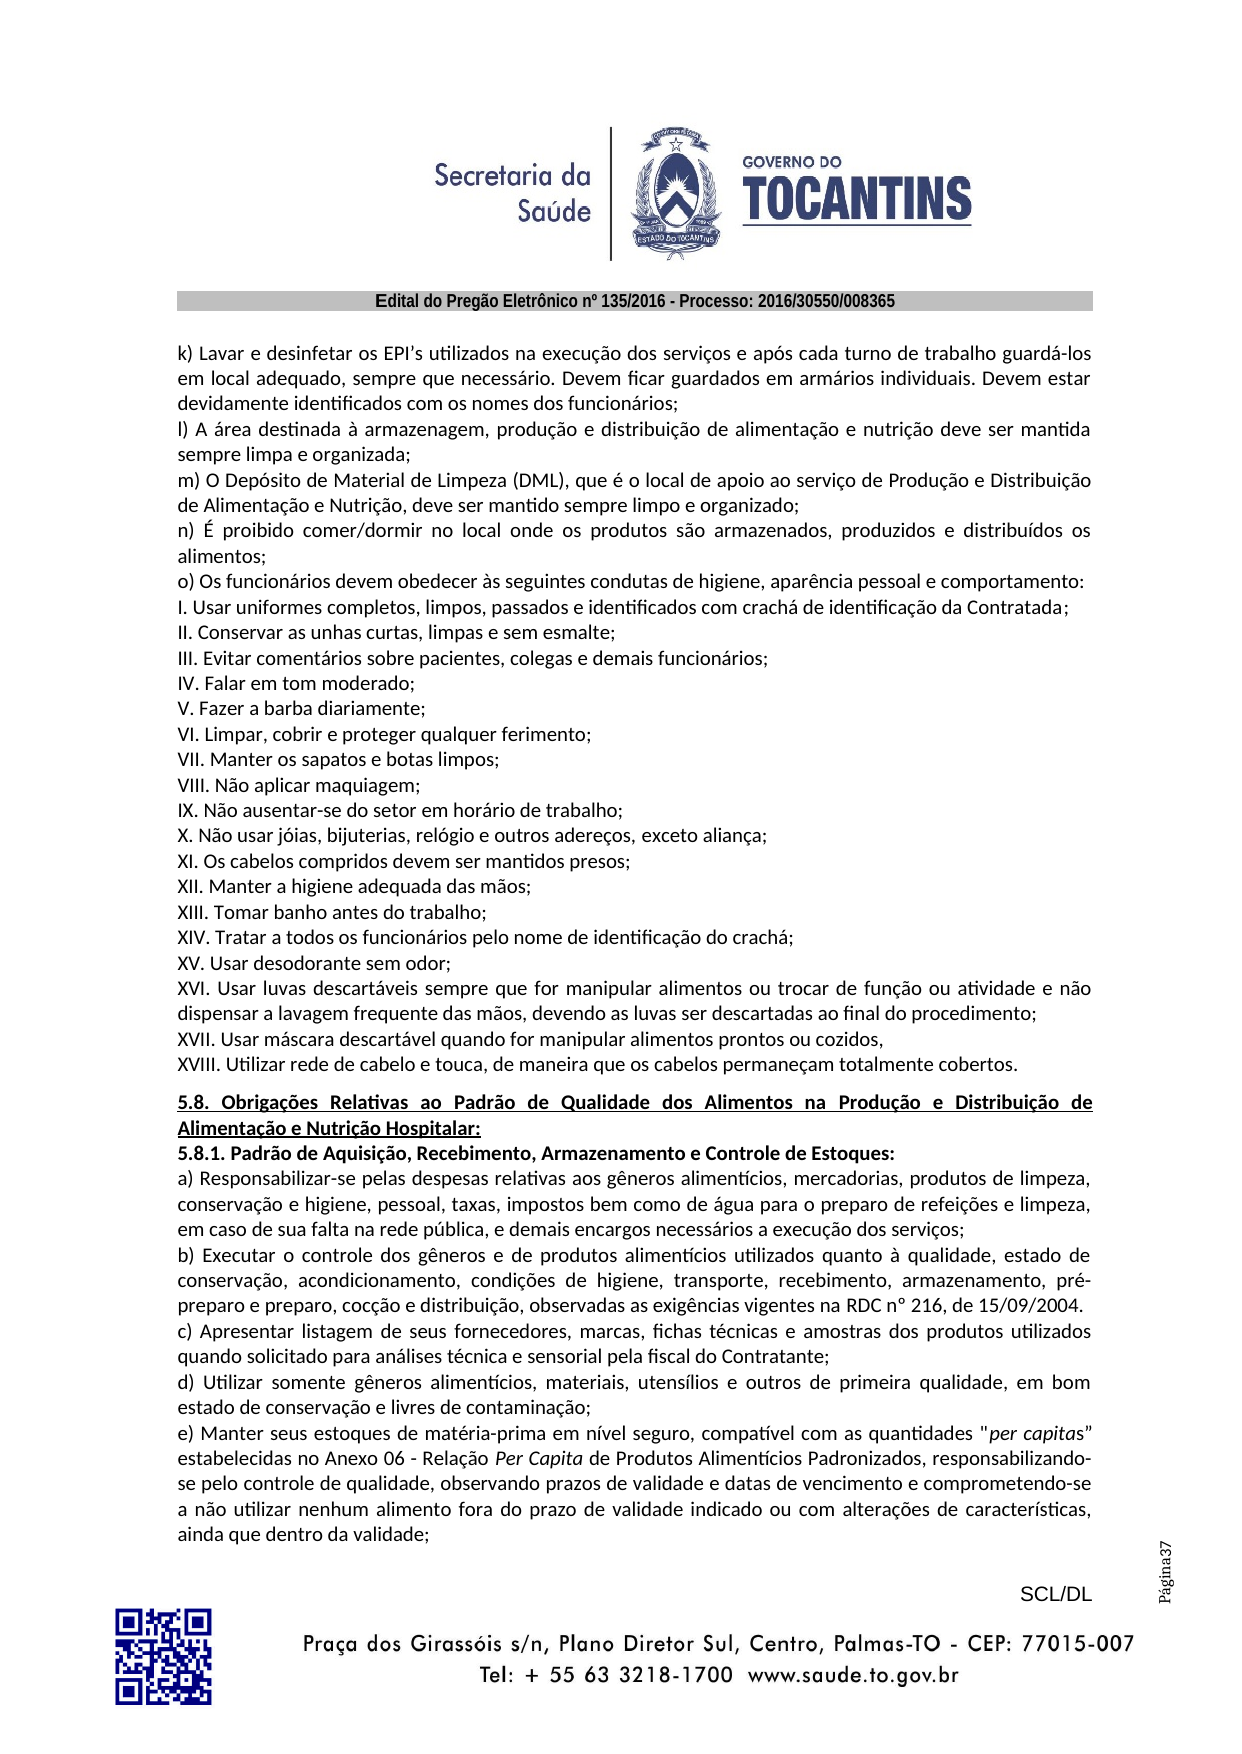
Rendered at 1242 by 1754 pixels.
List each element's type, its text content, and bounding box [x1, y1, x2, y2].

text XIV. Tratar a todos os funcionários pelo nome de identificação do crachá; [177, 924, 1093, 950]
text VII. Manter os sapatos e botas limpos; [177, 746, 1093, 772]
picture [111, 1604, 1134, 1709]
text 5.8. Obrigações Relativas ao Padrão de Qualidade dos Alimentos na Produção e Distribuição de Alimentação e Nutrição Hospitalar: [177, 1089, 1093, 1111]
picture [0, 43, 1237, 276]
text 5.8.1. Padrão de Aquisição, Recebimento, Armazenamento e Controle de Estoques: [177, 1140, 1093, 1166]
text e) Manter seus estoques de matéria-prima em nível seguro, compatível com as quantidades "per capitas” estabelecidas no Anexo 06 - Relação Per Capita de Produtos Alimentícios Padronizados, responsabilizando-se pelo controle de qualidade, observando prazos de validade e datas de vencimento e comprometendo-se a não utilizar nenhum alimento fora do prazo de validade indicado ou com alterações de características, ainda que dentro da validade; [177, 1420, 1093, 1547]
text XIII. Tomar banho antes do trabalho; [177, 899, 1093, 924]
text IX. Não ausentar-se do setor em horário de trabalho; [177, 797, 1093, 823]
text m) O Depósito de Material de Limpeza (DML), que é o local de apoio ao serviço de Produção e Distribuição de Alimentação e Nutrição, deve ser mantido sempre limpo e organizado; [177, 467, 1093, 518]
text XVI. Usar luvas descartáveis sempre que for manipular alimentos ou trocar de função ou atividade e não dispensar a lavagem frequente das mãos, devendo as luvas ser descartadas ao final do procedimento; [177, 975, 1093, 1026]
text XI. Os cabelos compridos devem ser mantidos presos; [177, 848, 1093, 873]
text d) Utilizar somente gêneros alimentícios, materiais, utensílios e outros de primeira qualidade, em bom estado de conservação e livres de contaminação; [177, 1369, 1093, 1420]
text XVII. Usar máscara descartável quando for manipular alimentos prontos ou cozidos, [177, 1026, 1093, 1051]
text b) Executar o controle dos gêneros e de produtos alimentícios utilizados quanto à qualidade, estado de conservação, acondicionamento, condições de higiene, transporte, recebimento, armazenamento, pré-preparo e preparo, cocção e distribuição, observadas as exigências vigentes na RDC nº 216, de 15/09/2004. [177, 1242, 1093, 1318]
list l) A área destinada à armazenagem, produção e distribuição de alimentação e nutrição deve ser mantida sempre limpa e organizada; [177, 416, 1093, 467]
text VIII. Não aplicar maquiagem; [177, 772, 1093, 797]
text V. Fazer a barba diariamente; [177, 696, 1093, 721]
text III. Evitar comentários sobre pacientes, colegas e demais funcionários; [177, 645, 1093, 670]
text XII. Manter a higiene adequada das mãos; [177, 873, 1093, 899]
text IV. Falar em tom moderado; [177, 670, 1093, 696]
list k) Lavar e desinfetar os EPI’s utilizados na execução dos serviços e após cada turno de trabalho guardá-los em local adequado, sempre que necessário. Devem ficar guardados em armários individuais. Devem estar devidamente identificados com os nomes dos funcionários; [177, 340, 1093, 416]
text a) Responsabilizar-se pelas despesas relativas aos gêneros alimentícios, mercadorias, produtos de limpeza, conservação e higiene, pessoal, taxas, impostos bem como de água para o preparo de refeições e limpeza, em caso de sua falta na rede pública, e demais encargos necessários a execução dos serviços; [177, 1166, 1093, 1242]
text n) É proibido comer/dormir no local onde os produtos são armazenados, produzidos e distribuídos os alimentos; [177, 518, 1093, 568]
text VI. Limpar, cobrir e proteger qualquer ferimento; [177, 721, 1093, 746]
text XV. Usar desodorante sem odor; [177, 950, 1093, 975]
text I. Usar uniformes completos, limpos, passados e identificados com crachá de identificação da Contratada; [177, 594, 1093, 619]
text o) Os funcionários devem obedecer às seguintes condutas de higiene, aparência pessoal e comportamento: [177, 568, 1093, 594]
text X. Não usar jóias, bijuterias, relógio e outros adereços, exceto aliança; [177, 823, 1093, 848]
text II. Conservar as unhas curtas, limpas e sem esmalte; [177, 619, 1093, 645]
text 5.8. Obrigações Relativas ao Padrão de Qualidade dos Alimentos na Produção e Distribuição de Alimentação e Nutrição Hospitalar: [177, 1112, 1093, 1140]
text XVIII. Utilizar rede de cabelo e touca, de maneira que os cabelos permaneçam totalmente cobertos. [177, 1051, 1093, 1077]
text c) Apresentar listagem de seus fornecedores, marcas, fichas técnicas e amostras dos produtos utilizados quando solicitado para análises técnica e sensorial pela fiscal do Contratante; [177, 1318, 1093, 1369]
